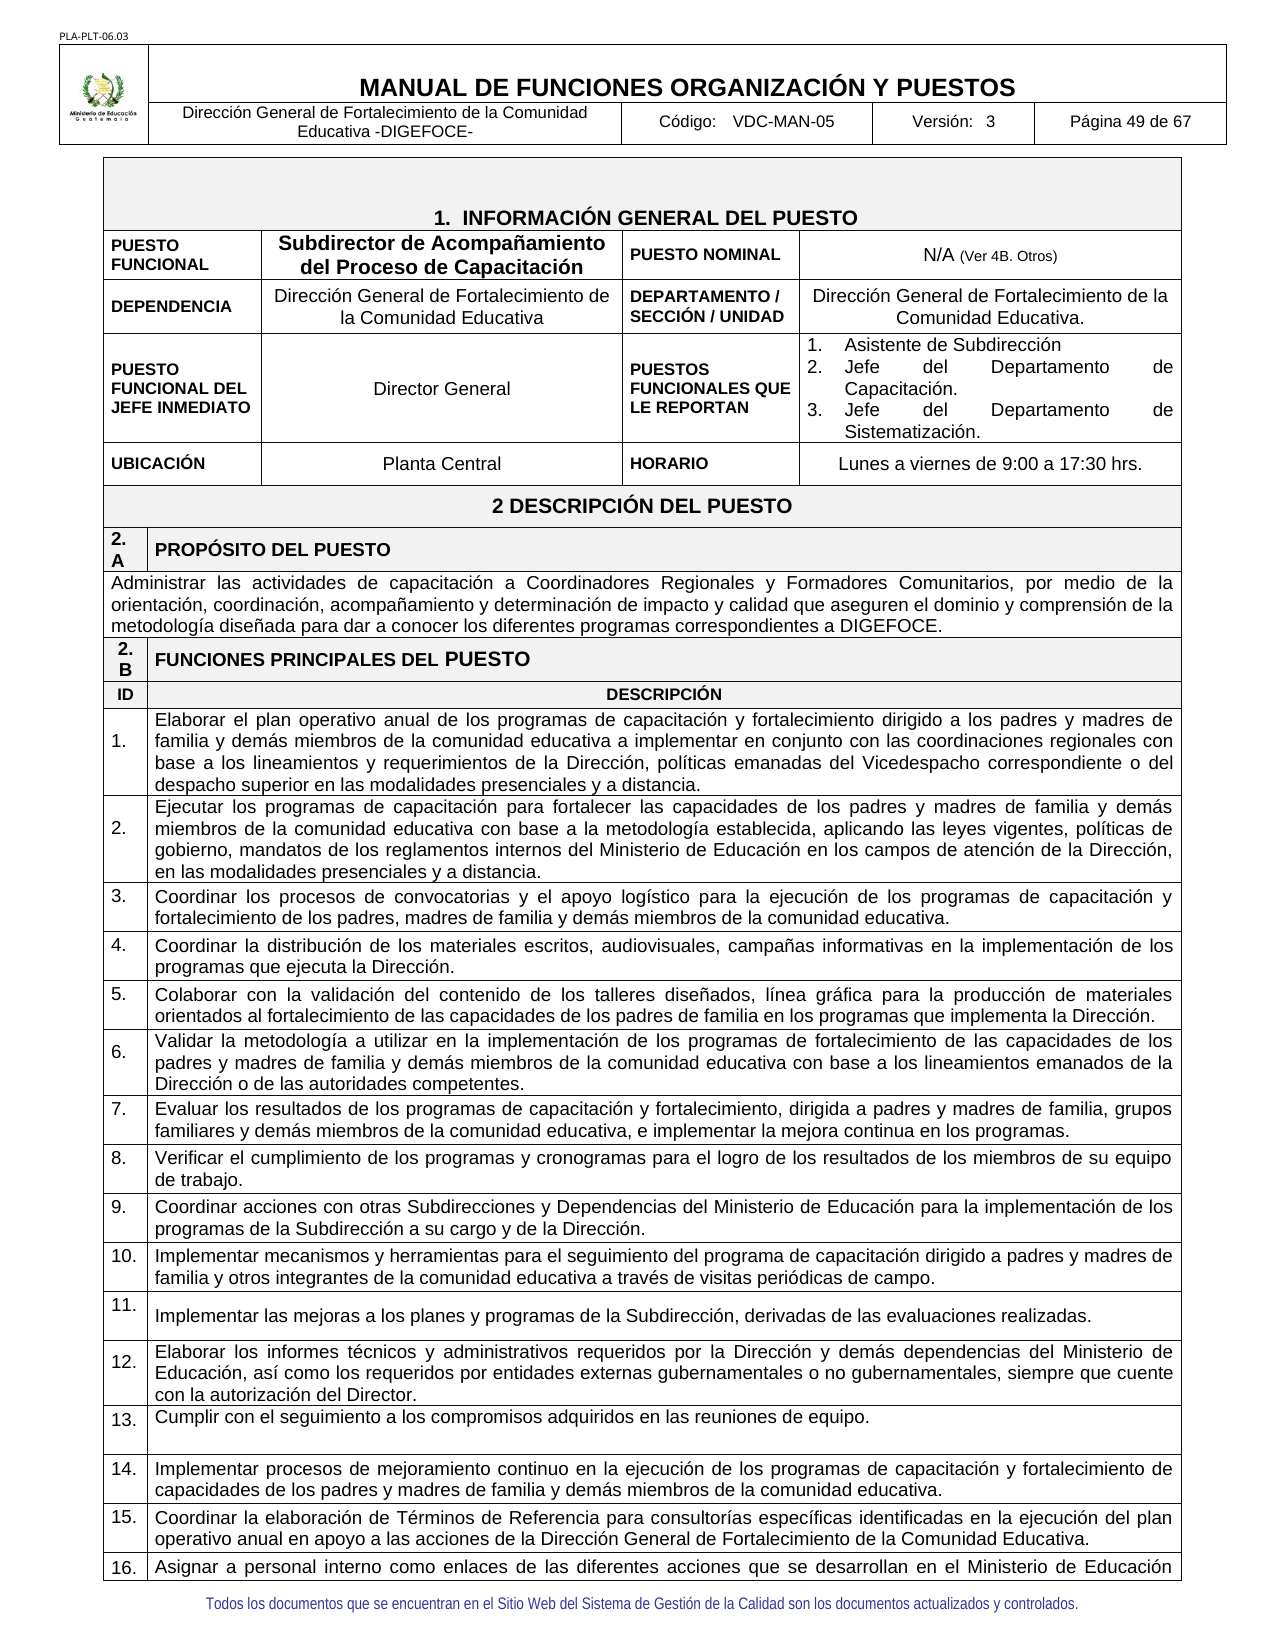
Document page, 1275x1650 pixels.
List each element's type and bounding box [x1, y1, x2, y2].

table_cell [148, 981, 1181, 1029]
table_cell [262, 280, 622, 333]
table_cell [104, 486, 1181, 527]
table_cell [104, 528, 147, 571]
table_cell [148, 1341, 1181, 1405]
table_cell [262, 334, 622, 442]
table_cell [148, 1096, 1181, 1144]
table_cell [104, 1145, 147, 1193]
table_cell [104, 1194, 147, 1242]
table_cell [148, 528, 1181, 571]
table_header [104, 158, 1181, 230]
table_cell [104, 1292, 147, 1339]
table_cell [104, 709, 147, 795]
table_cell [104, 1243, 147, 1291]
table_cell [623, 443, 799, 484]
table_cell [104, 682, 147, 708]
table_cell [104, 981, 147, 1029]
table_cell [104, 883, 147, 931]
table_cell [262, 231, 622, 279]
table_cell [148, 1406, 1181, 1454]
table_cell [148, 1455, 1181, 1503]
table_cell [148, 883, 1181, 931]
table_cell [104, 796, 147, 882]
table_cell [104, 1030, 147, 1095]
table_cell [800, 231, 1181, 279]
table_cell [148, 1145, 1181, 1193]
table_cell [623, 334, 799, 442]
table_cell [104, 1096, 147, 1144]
picture [68, 70, 140, 125]
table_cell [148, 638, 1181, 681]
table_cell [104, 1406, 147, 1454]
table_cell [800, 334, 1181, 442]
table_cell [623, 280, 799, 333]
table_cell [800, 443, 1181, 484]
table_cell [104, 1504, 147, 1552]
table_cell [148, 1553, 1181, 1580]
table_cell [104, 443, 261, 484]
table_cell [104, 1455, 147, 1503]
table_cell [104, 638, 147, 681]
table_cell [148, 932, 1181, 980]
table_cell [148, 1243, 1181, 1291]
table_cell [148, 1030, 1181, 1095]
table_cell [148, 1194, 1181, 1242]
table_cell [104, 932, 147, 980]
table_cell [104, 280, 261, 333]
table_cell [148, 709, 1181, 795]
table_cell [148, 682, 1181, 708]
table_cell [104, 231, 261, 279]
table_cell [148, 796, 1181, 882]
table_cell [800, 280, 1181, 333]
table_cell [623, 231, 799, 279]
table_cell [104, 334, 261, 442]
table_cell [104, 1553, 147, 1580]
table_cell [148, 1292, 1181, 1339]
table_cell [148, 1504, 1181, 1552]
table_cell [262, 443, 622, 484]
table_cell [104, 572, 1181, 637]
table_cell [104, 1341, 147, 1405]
